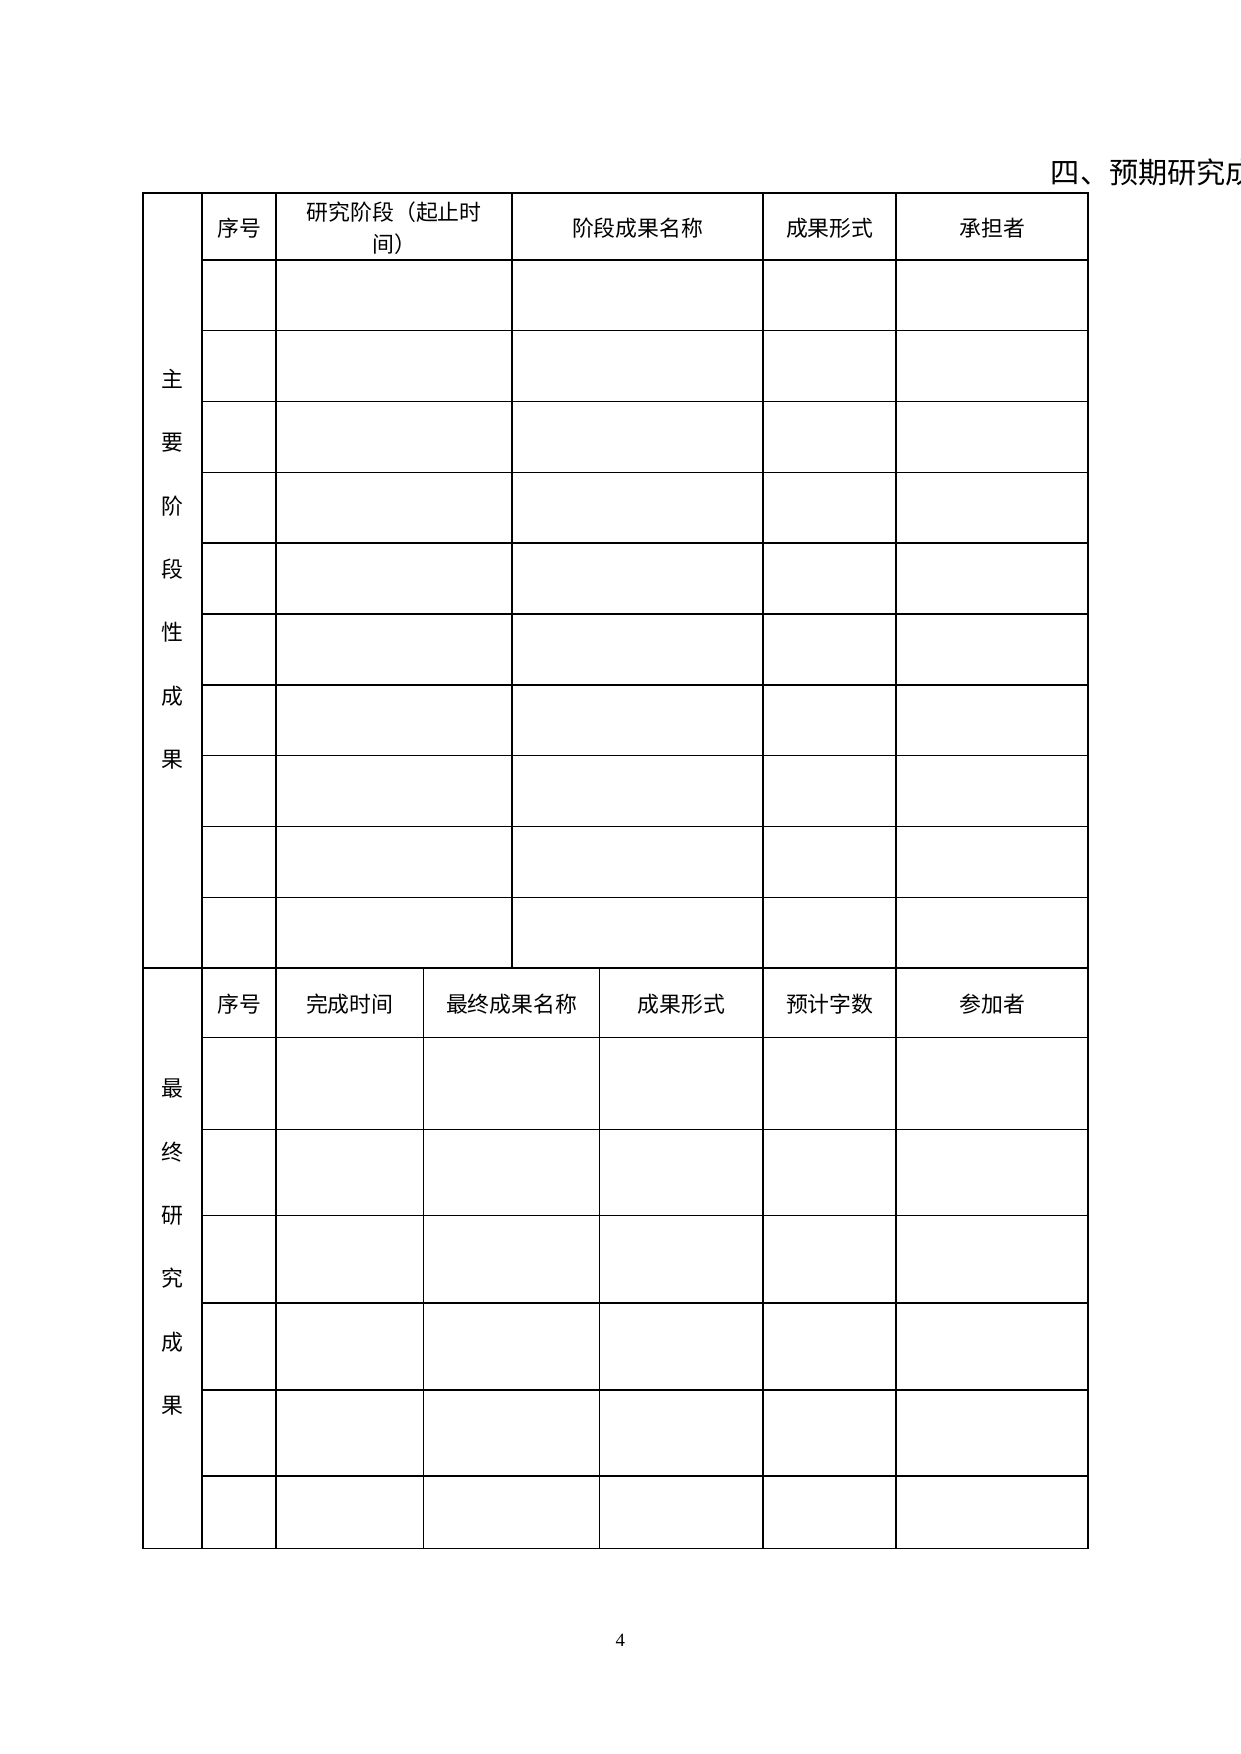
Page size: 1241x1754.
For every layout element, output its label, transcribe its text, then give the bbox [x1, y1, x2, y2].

table_cell [203, 1391, 275, 1475]
table_cell [600, 1130, 762, 1215]
table_cell [277, 1216, 423, 1302]
table_cell [513, 261, 762, 330]
table_cell [513, 402, 762, 471]
table_cell [277, 686, 511, 755]
table_cell [764, 686, 895, 755]
table_cell [897, 402, 1087, 471]
table_cell [513, 473, 762, 542]
table_cell [203, 898, 275, 967]
table_header 序号 [203, 194, 275, 259]
text 四、预期研究成果 [1051, 150, 1240, 192]
table_cell [897, 1304, 1087, 1389]
table_cell [277, 898, 511, 967]
table_cell [424, 1477, 599, 1547]
table_cell [203, 827, 275, 896]
table_cell [764, 331, 895, 401]
table_cell [897, 756, 1087, 826]
table_cell [277, 331, 511, 401]
table_cell [203, 544, 275, 613]
table_cell [764, 1304, 895, 1389]
table_cell [203, 402, 275, 471]
table_cell [897, 827, 1087, 896]
table_cell 序号 [203, 969, 275, 1037]
table_cell [764, 473, 895, 542]
table_cell [513, 827, 762, 896]
table_cell 预计字数 [764, 969, 895, 1037]
table_cell [277, 756, 511, 826]
table_cell [513, 756, 762, 826]
table_cell [600, 1391, 762, 1475]
table_cell [513, 615, 762, 684]
table_cell [764, 402, 895, 471]
table_cell [897, 544, 1087, 613]
table_cell [513, 331, 762, 401]
table_header 主 要 阶 段 性 成 果 [144, 194, 201, 967]
table_cell [897, 473, 1087, 542]
table_cell [764, 1038, 895, 1129]
table_cell [277, 261, 511, 330]
table_header 承担者 [897, 194, 1087, 259]
table_cell [897, 1477, 1087, 1547]
table_cell [764, 544, 895, 613]
table_cell [764, 615, 895, 684]
table_cell [277, 1391, 423, 1475]
table_cell 最终成果名称 [424, 969, 599, 1037]
table_cell [277, 1130, 423, 1215]
table_cell [513, 686, 762, 755]
table_cell [764, 756, 895, 826]
table_cell [897, 1216, 1087, 1302]
table_cell [203, 686, 275, 755]
table_cell [897, 1038, 1087, 1129]
table_cell [203, 756, 275, 826]
table_cell [277, 473, 511, 542]
table_cell [277, 615, 511, 684]
table_cell [897, 615, 1087, 684]
table_cell [203, 1304, 275, 1389]
table_cell [764, 261, 895, 330]
table_cell [203, 261, 275, 330]
table_cell [277, 827, 511, 896]
table_cell [277, 402, 511, 471]
table_cell [424, 1216, 599, 1302]
table_cell [897, 1130, 1087, 1215]
table_cell 参加者 [897, 969, 1087, 1037]
table_cell [424, 1038, 599, 1129]
table_cell [203, 1477, 275, 1547]
table_cell [764, 1391, 895, 1475]
table_cell [424, 1130, 599, 1215]
table_cell [600, 1216, 762, 1302]
table_cell [203, 1038, 275, 1129]
table_cell 成果形式 [600, 969, 762, 1037]
table_cell [277, 544, 511, 613]
table_cell [897, 261, 1087, 330]
table_cell [424, 1391, 599, 1475]
table_cell [513, 898, 762, 967]
table_header 成果形式 [764, 194, 895, 259]
table_cell [277, 1304, 423, 1389]
table_cell [513, 544, 762, 613]
table_cell [600, 1477, 762, 1547]
table_cell [203, 473, 275, 542]
table_cell [897, 898, 1087, 967]
table_cell 完成时间 [277, 969, 423, 1037]
table_cell [764, 898, 895, 967]
table_header 研究阶段（起止时间） [277, 194, 511, 259]
table_cell [897, 331, 1087, 401]
table_cell [424, 1304, 599, 1389]
table_cell [764, 827, 895, 896]
table_cell [600, 1038, 762, 1129]
table_cell [600, 1304, 762, 1389]
table_cell [764, 1216, 895, 1302]
table_cell [764, 1130, 895, 1215]
table_cell [277, 1477, 423, 1547]
table_cell [203, 1130, 275, 1215]
table_cell [203, 1216, 275, 1302]
table_cell [277, 1038, 423, 1129]
table_cell [764, 1477, 895, 1547]
table_cell 最 终 研 究 成 果 [144, 969, 201, 1547]
table_cell [203, 331, 275, 401]
table_cell [897, 1391, 1087, 1475]
table_cell [203, 615, 275, 684]
table_cell [897, 686, 1087, 755]
table_header 阶段成果名称 [513, 194, 762, 259]
